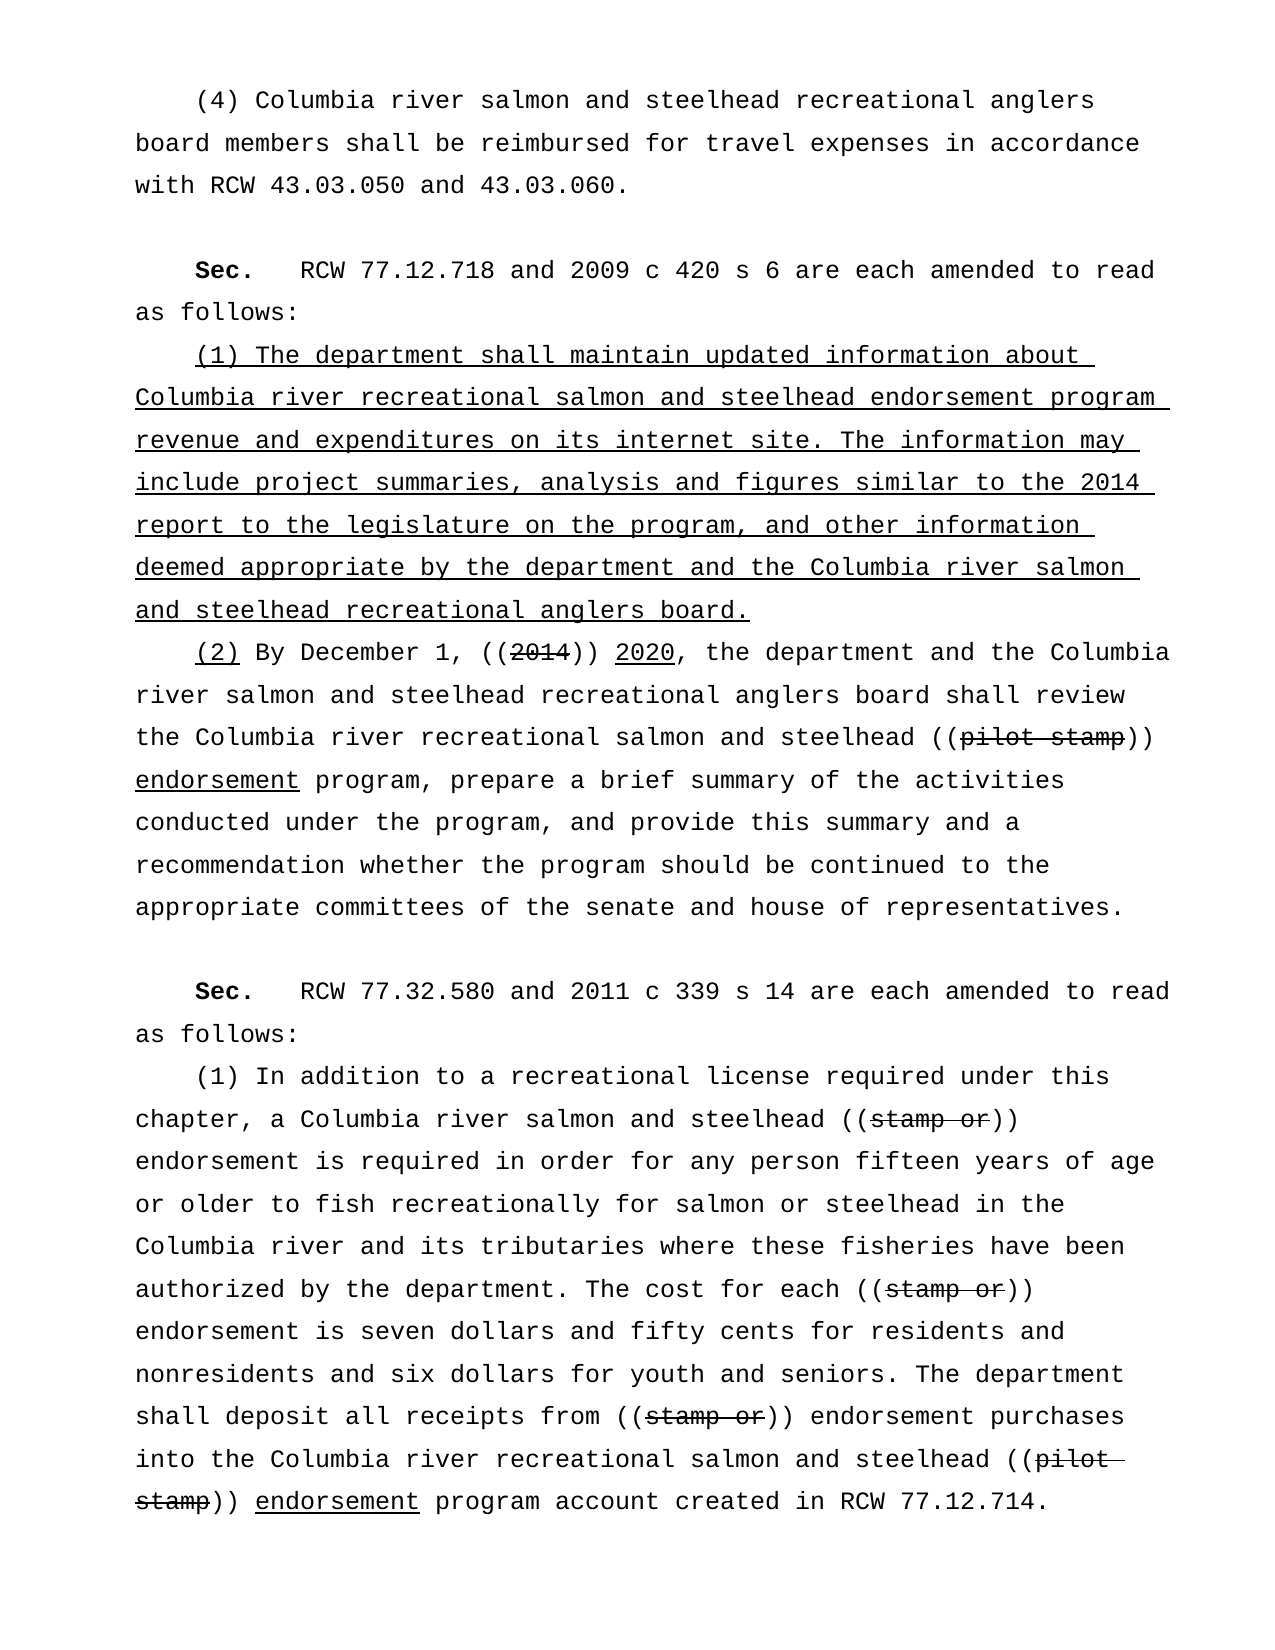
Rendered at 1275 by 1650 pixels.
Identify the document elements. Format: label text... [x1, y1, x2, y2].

text (1) In addition to a recreational license required under this chapter, a Columbia river salmon and steelhead ((stamp or)) endorsement is required in order for any person fifteen years of age or older to fish recreationally for salmon or steelhead in the Columbia river and its tributaries where these fisheries have been authorized by the department. The cost for each ((stamp or)) endorsement is seven dollars and fifty cents for residents and nonresidents and six dollars for youth and seniors. The department shall deposit all receipts from ((stamp or)) endorsement purchases into the Columbia river recreational salmon and steelhead ((pilot stamp)) endorsement program account created in RCW 77.12.714. [135, 1051, 1170, 1518]
text (1) The department shall maintain updated information about Columbia river recreational salmon and steelhead endorsement program revenue and expenditures on its internet site. The information may include project summaries, analysis and figures similar to the 2014 report to the legislature on the program, and other information deemed appropriate by the department and the Columbia river salmon and steelhead recreational anglers board. [135, 410, 1170, 627]
text (1) The department shall maintain updated information about Columbia river recreational salmon and steelhead endorsement program revenue and expenditures on its internet site. The information may include project summaries, analysis and figures similar to the 2014 report to the legislature on the program, and other information deemed appropriate by the department and the Columbia river salmon and steelhead recreational anglers board. [135, 329, 1170, 408]
text Sec. RCW 77.12.718 and 2009 c 420 s 6 are each amended to read as follows: [135, 244, 1170, 329]
text Sec. RCW 77.32.580 and 2011 c 339 s 14 are each amended to read as follows: [135, 966, 1170, 1051]
text (4) Columbia river salmon and steelhead recreational anglers board members shall be reimbursed for travel expenses in accordance with RCW 43.03.050 and 43.03.060. [135, 75, 1170, 202]
text (2) By December 1, ((2014)) 2020, the department and the Columbia river salmon and steelhead recreational anglers board shall review the Columbia river recreational salmon and steelhead ((pilot stamp)) endorsement program, prepare a brief summary of the activities conducted under the program, and provide this summary and a recommendation whether the program should be continued to the appropriate committees of the senate and house of representatives. [135, 627, 1170, 924]
